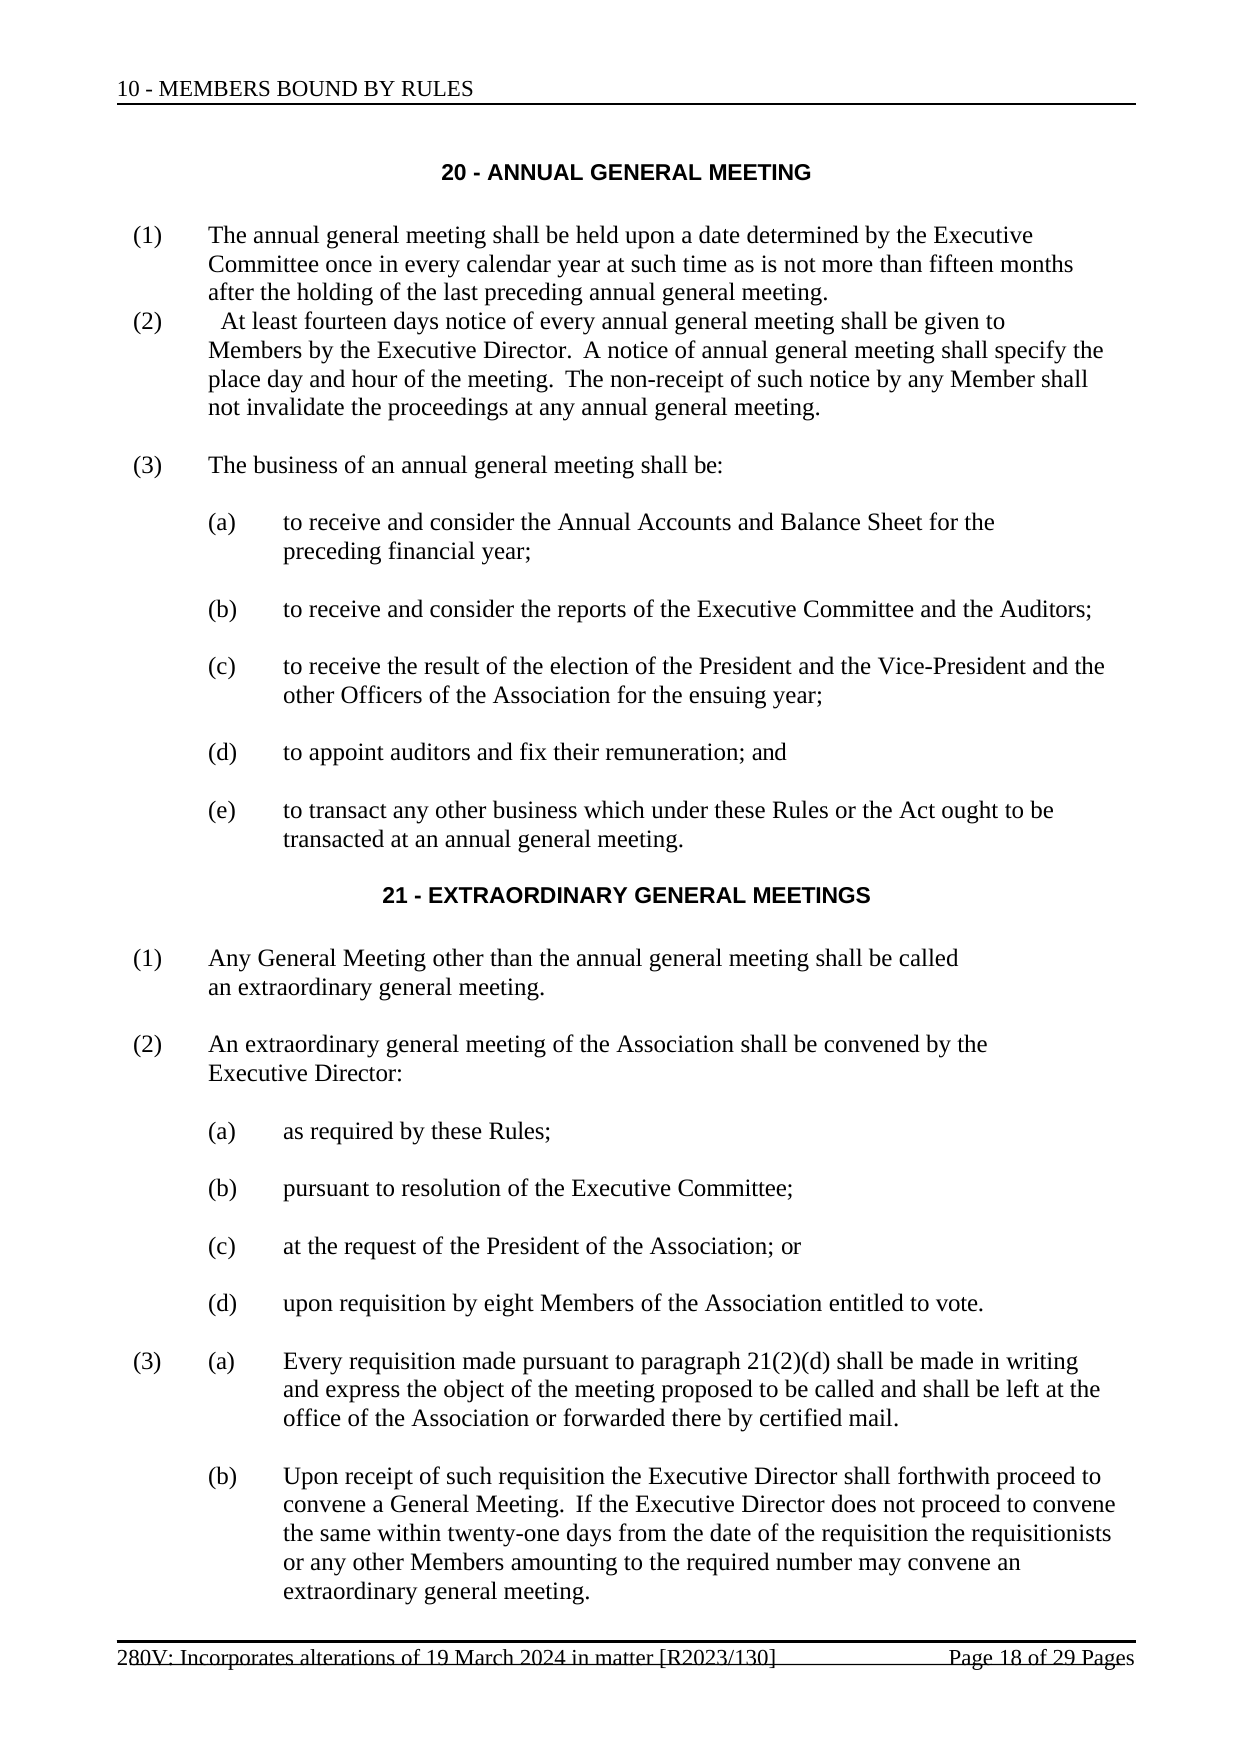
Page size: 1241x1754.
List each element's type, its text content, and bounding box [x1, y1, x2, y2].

subtitle 20 - ANNUAL GENERAL MEETING [117, 159, 1136, 185]
list The annual general meeting shall be held upon a date determined by the Executive Committee once in every calendar year at such time as is not more than fifteen months after the holding of the last preceding annual general meeting. [133, 220, 1074, 306]
list upon requisition by eight Members of the Association entitled to vote. [208, 1288, 1136, 1317]
list Upon receipt of such requisition the Executive Director shall forthwith proceed to convene a General Meeting. If the Executive Director does not proceed to convene the same within twenty-one days from the date of the requisition the requisitionists or any other Members amounting to the required number may convene an extraordinary general meeting. [208, 1461, 1117, 1604]
list as required by these Rules; [208, 1116, 1136, 1144]
list to receive and consider the Annual Accounts and Balance Sheet for the preceding financial year; [208, 507, 1099, 565]
list At least fourteen days notice of every annual general meeting shall be given to Members by the Executive Director. A notice of annual general meeting shall specify the place day and hour of the meeting. The non-receipt of such notice by any Member shall not invalidate the proceedings at any annual general meeting. [133, 306, 1106, 421]
list to receive and consider the reports of the Executive Committee and the Auditors; [208, 594, 1136, 622]
list (a) Every requisition made pursuant to paragraph 21(2)(d) shall be made in writing and express the object of the meeting proposed to be called and shall be left at the office of the Association or forwarded there by certified mail. [133, 1346, 1120, 1432]
list to appoint auditors and fix their remuneration; and [208, 737, 1136, 766]
subtitle 21 - EXTRAORDINARY GENERAL MEETINGS [117, 882, 1136, 908]
list An extraordinary general meeting of the Association shall be convened by the Executive Director: [133, 1029, 1094, 1087]
list Any General Meeting other than the annual general meeting shall be called an extraordinary general meeting. [133, 943, 988, 1001]
list to transact any other business which under these Rules or the Act ought to be transacted at an annual general meeting. [208, 795, 1054, 852]
list pursuant to resolution of the Executive Committee; [208, 1173, 1136, 1202]
list to receive the result of the election of the President and the Vice-President and the other Officers of the Association for the ensuing year; [208, 651, 1105, 709]
list The business of an annual general meeting shall be: [133, 450, 1136, 479]
list at the request of the President of the Association; or [208, 1231, 1136, 1259]
